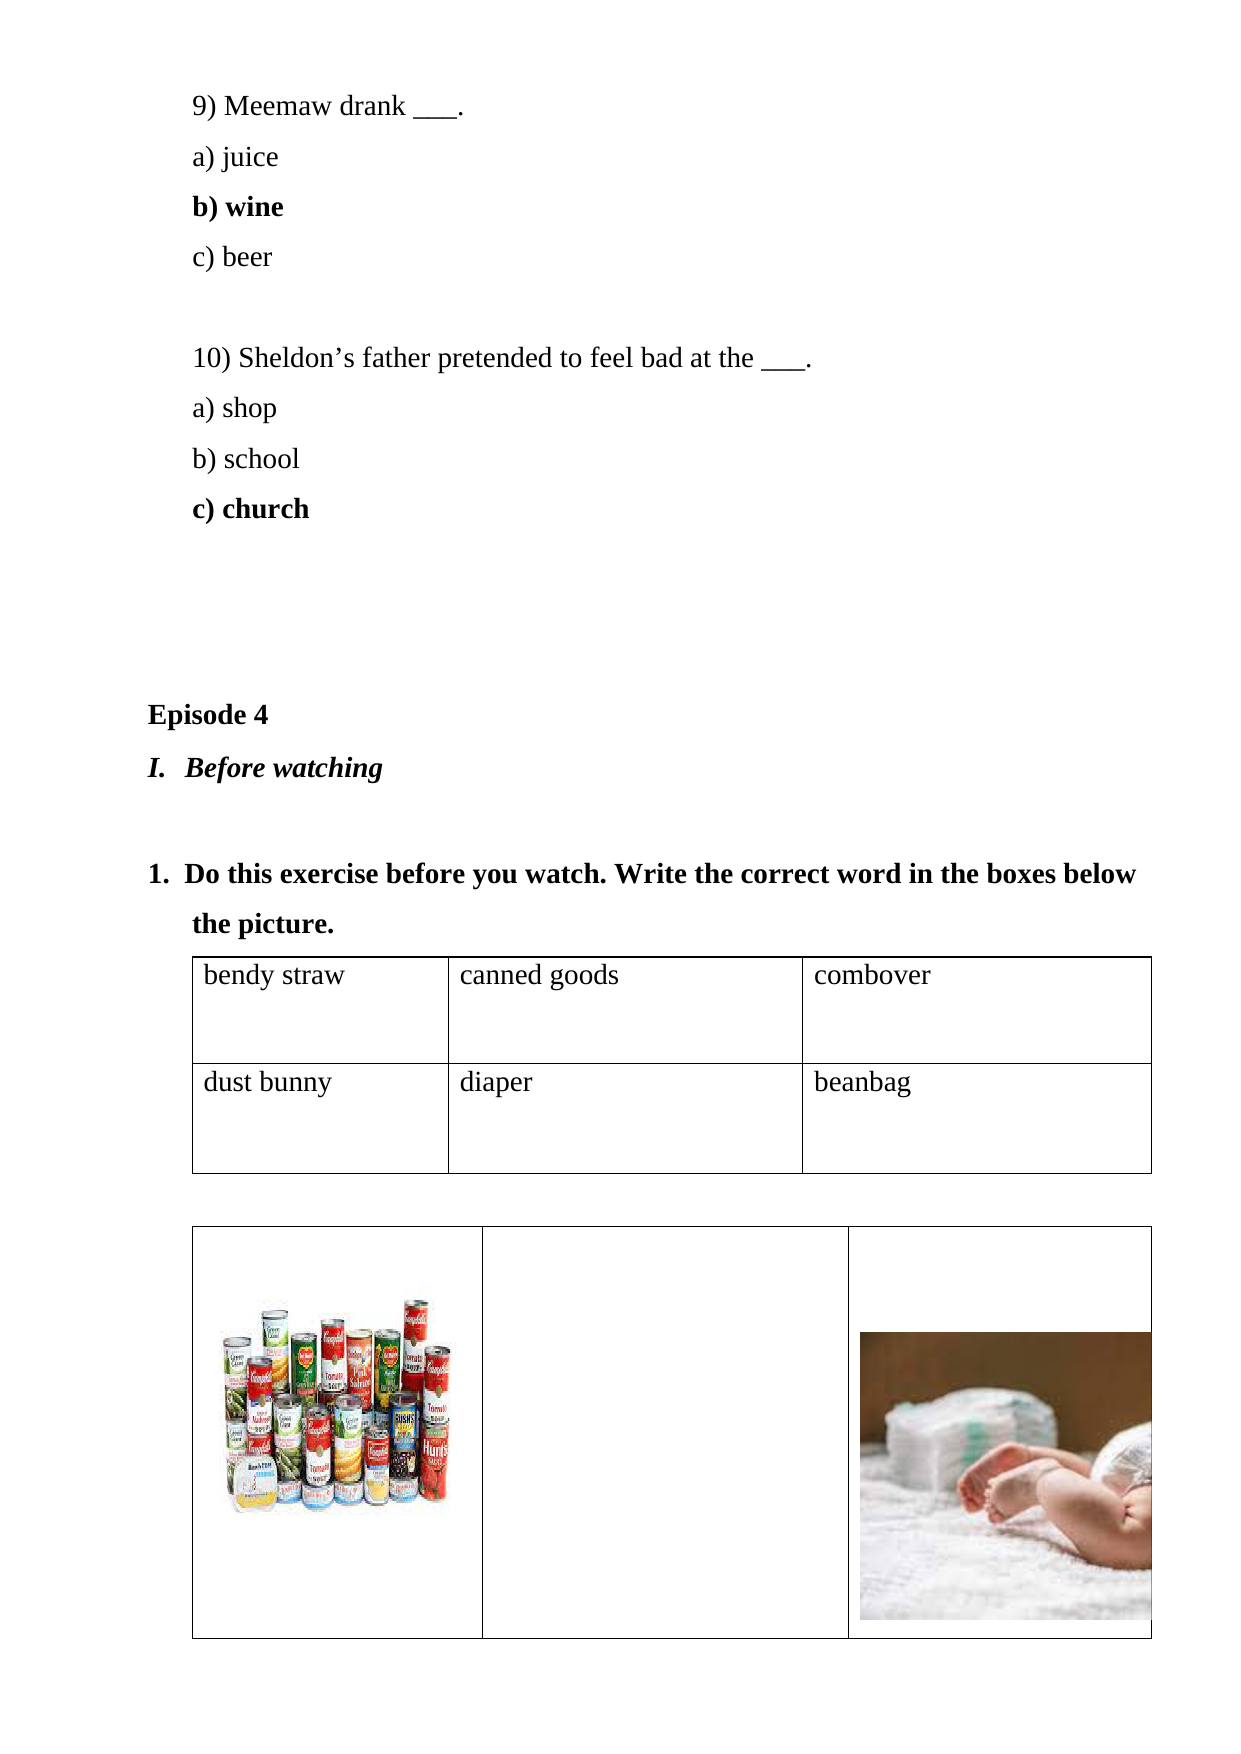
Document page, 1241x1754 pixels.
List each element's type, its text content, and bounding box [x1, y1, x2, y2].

list Before watching [148, 750, 1124, 784]
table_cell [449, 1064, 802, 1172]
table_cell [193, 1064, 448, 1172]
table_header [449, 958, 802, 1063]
picture [860, 1332, 1152, 1620]
text 1. Do this exercise before you watch. Write the correct word in the boxes below the picture. [148, 856, 1137, 939]
text a) juice [192, 139, 1109, 172]
text a) shop [192, 390, 1109, 424]
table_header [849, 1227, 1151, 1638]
picture [203, 1227, 467, 1559]
text 10) Sheldon’s father pretended to feel bad at the ___. [192, 340, 1109, 374]
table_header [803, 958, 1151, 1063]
text b) wine [192, 189, 1109, 223]
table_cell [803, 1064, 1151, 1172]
text 9) Meemaw drank ___. [192, 88, 1109, 122]
text b) school [192, 441, 1109, 474]
text c) church [192, 491, 1109, 524]
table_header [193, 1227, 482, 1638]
text c) beer [192, 239, 1109, 273]
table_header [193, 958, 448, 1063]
text Episode 4 [148, 697, 1124, 731]
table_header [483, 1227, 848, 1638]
